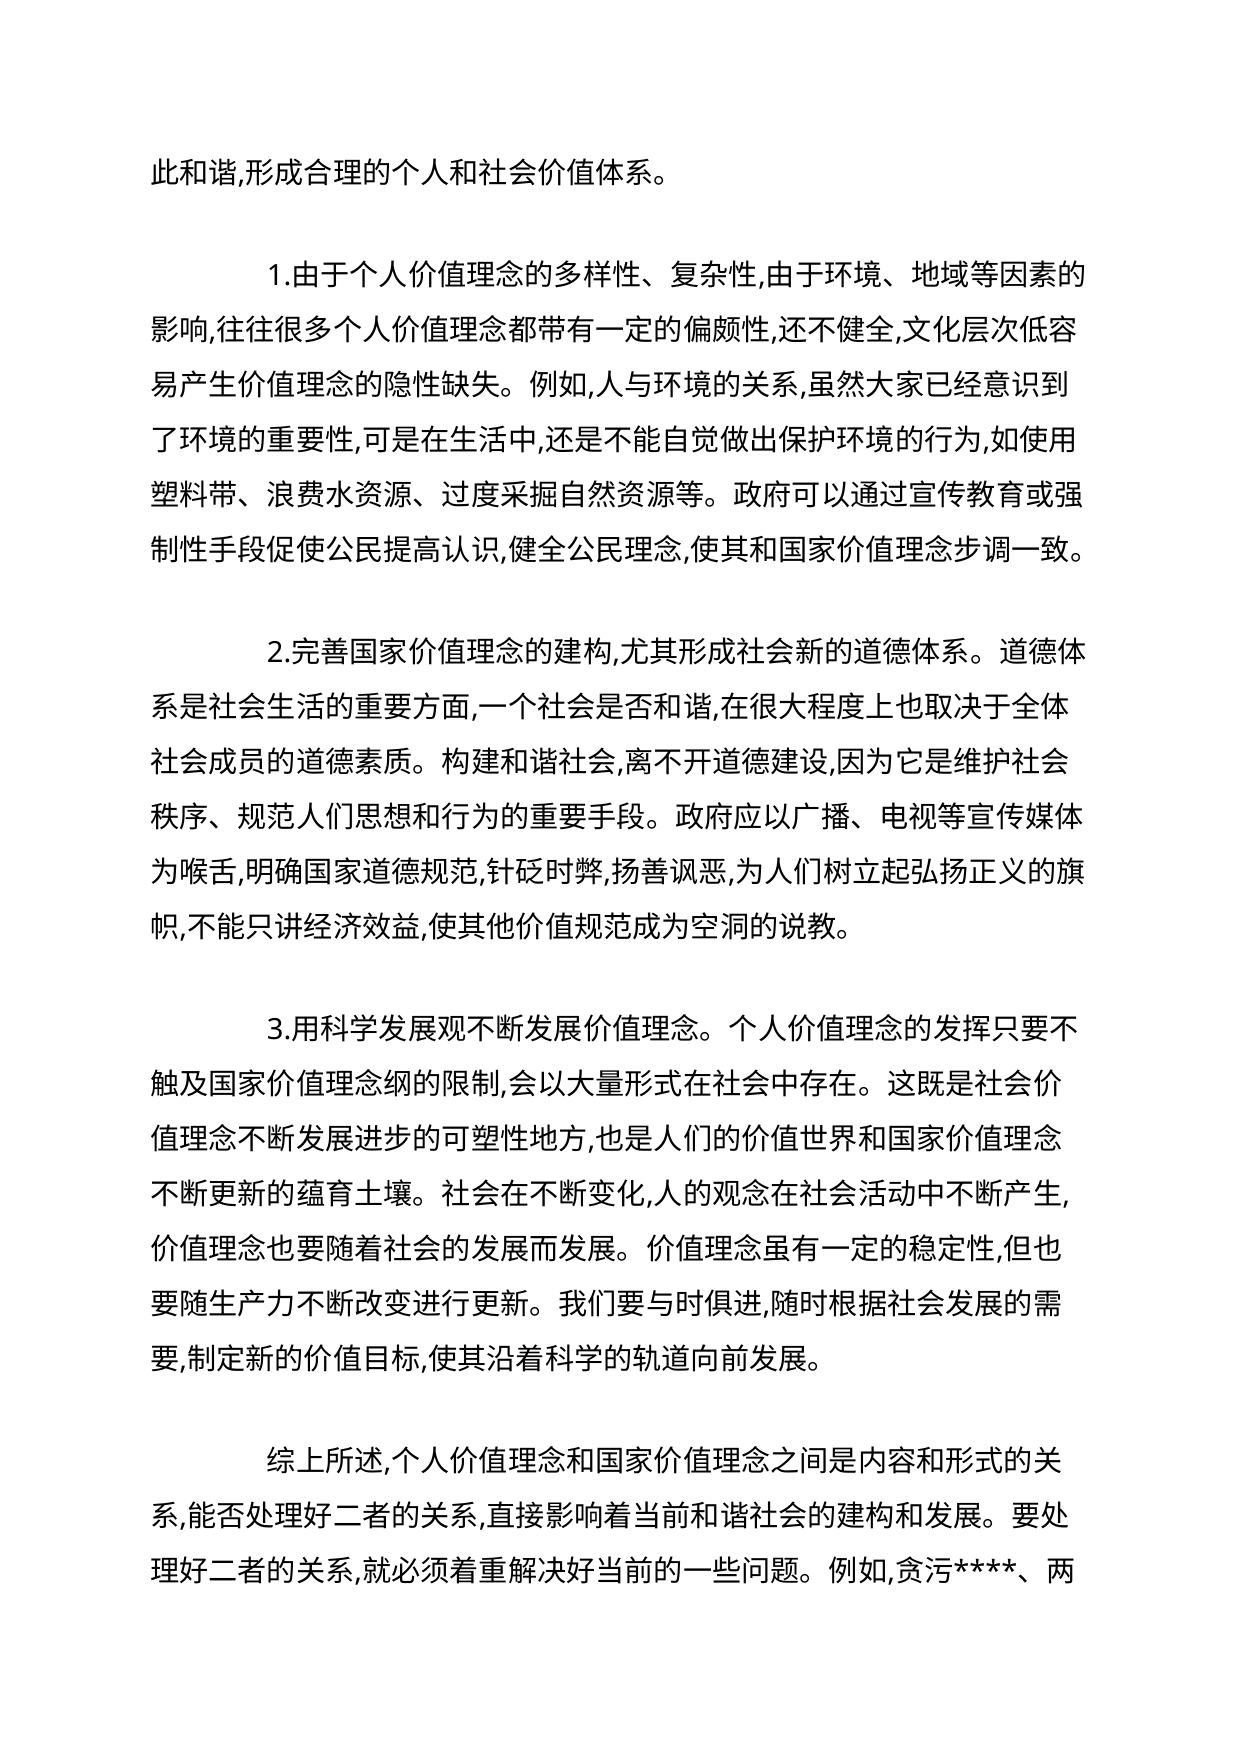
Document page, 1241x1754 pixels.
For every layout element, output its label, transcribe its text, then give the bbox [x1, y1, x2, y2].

text 2.完善国家价值理念的建构,尤其形成社会新的道德体系。道德体系是社会生活的重要方面,一个社会是否和谐,在很大程度上也取决于全体社会成员的道德素质。构建和谐社会,离不开道德建设,因为它是维护社会秩序、规范人们思想和行为的重要手段。政府应以广播、电视等宣传媒体为喉舌,明确国家道德规范,针砭时弊,扬善讽恶,为人们树立起弘扬正义的旗帜,不能只讲经济效益,使其他价值规范成为空洞的说教。 [150, 629, 1090, 946]
text 3.用科学发展观不断发展价值理念。个人价值理念的发挥只要不触及国家价值理念纲的限制,会以大量形式在社会中存在。这既是社会价值理念不断发展进步的可塑性地方,也是人们的价值世界和国家价值理念不断更新的蕴育土壤。社会在不断变化,人的观念在社会活动中不断产生,价值理念也要随着社会的发展而发展。价值理念虽有一定的稳定性,但也要随生产力不断改变进行更新。我们要与时俱进,随时根据社会发展的需要,制定新的价值目标,使其沿着科学的轨道向前发展。 [150, 1006, 1090, 1378]
text 1.由于个人价值理念的多样性、复杂性,由于环境、地域等因素的影响,往往很多个人价值理念都带有一定的偏颇性,还不健全,文化层次低容易产生价值理念的隐性缺失。例如,人与环境的关系,虽然大家已经意识到了环境的重要性,可是在生活中,还是不能自觉做出保护环境的行为,如使用塑料带、浪费水资源、过度采掘自然资源等。政府可以通过宣传教育或强制性手段促使公民提高认识,健全公民理念,使其和国家价值理念步调一致。 [150, 252, 1090, 569]
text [150, 1438, 1090, 1590]
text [150, 150, 1090, 192]
